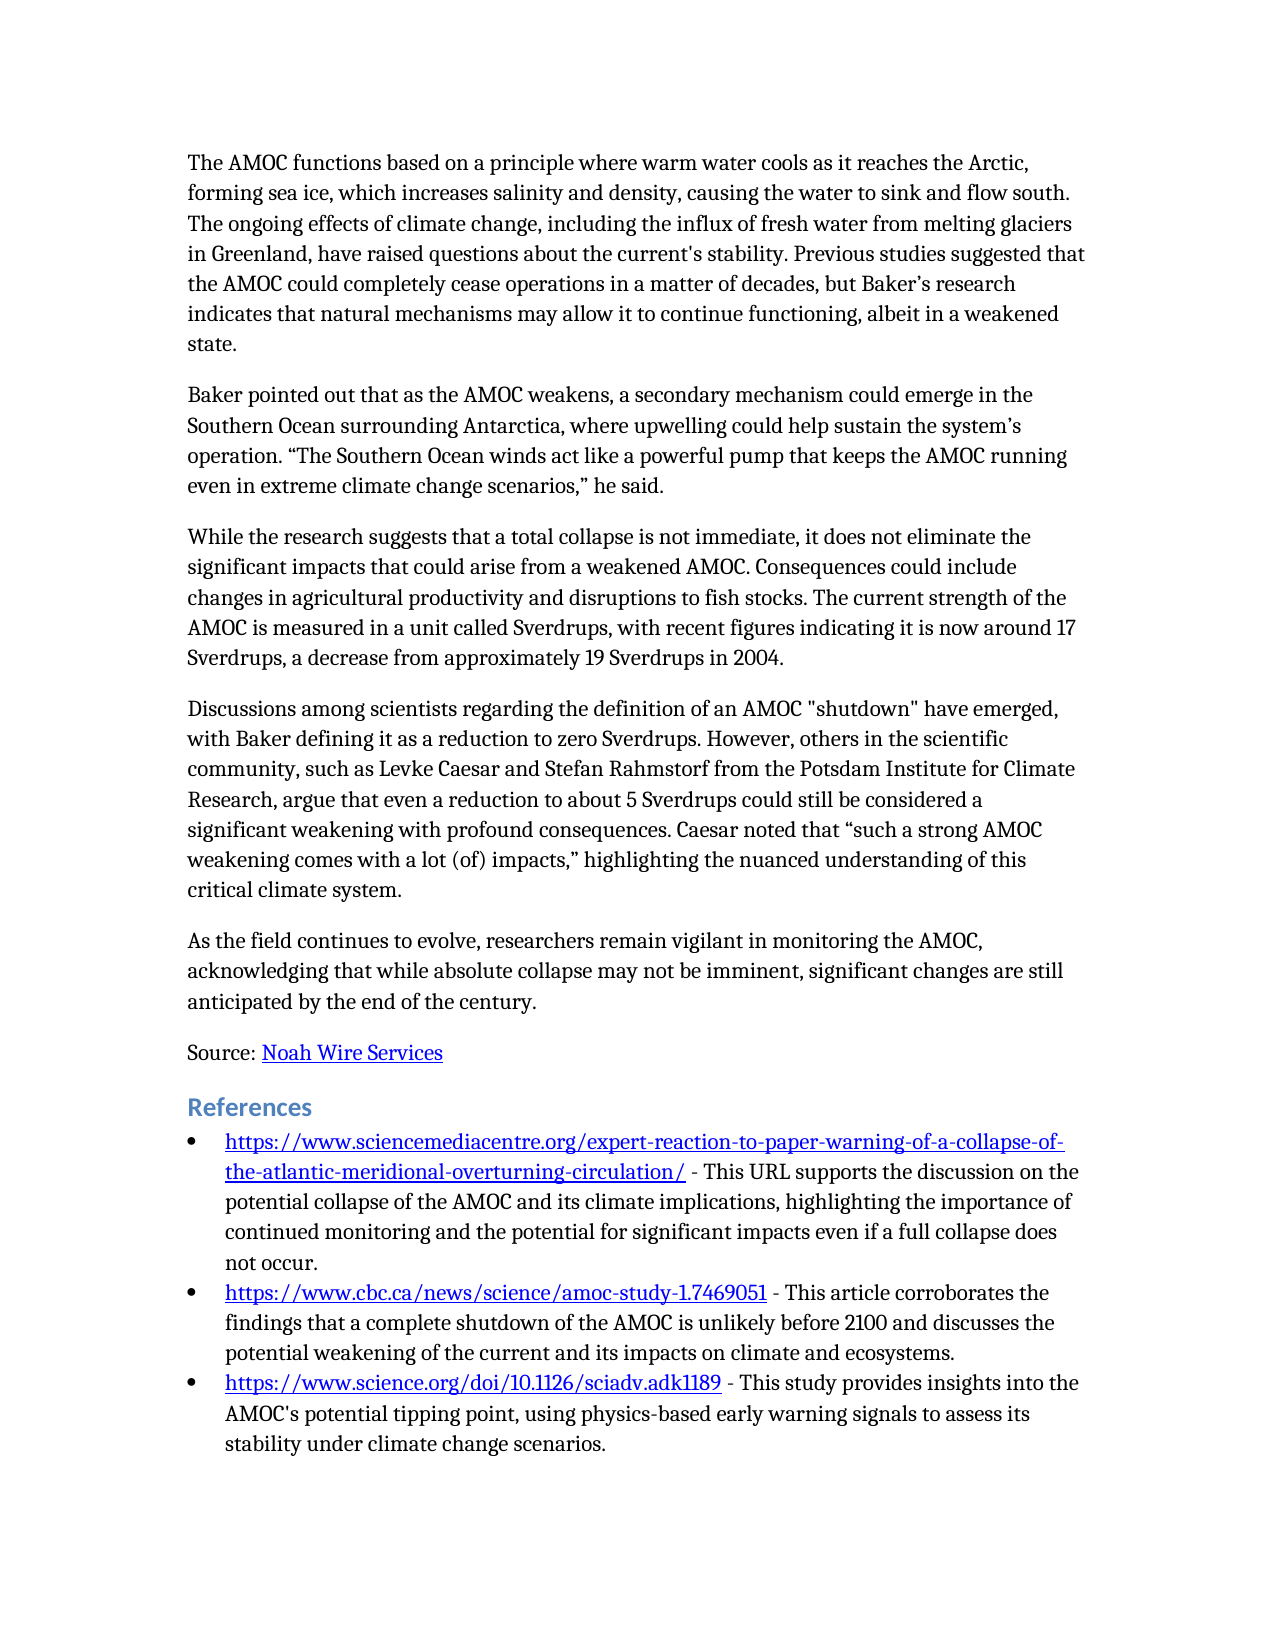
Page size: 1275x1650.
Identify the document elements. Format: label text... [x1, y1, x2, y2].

text As the field continues to evolve, researchers remain vigilant in monitoring the AMOC, acknowledging that while absolute collapse may not be imminent, significant changes are still anticipated by the end of the century. [187, 928, 1087, 1015]
list https://www.sciencemediacentre.org/expert-reaction-to-paper-warning-of-a-collapse-of-the-atlantic-meridional-overturning-circulation/ - This URL supports the discussion on the potential collapse of the AMOC and its climate implications, highlighting the importance of continued monitoring and the potential for significant impacts even if a full collapse does not occur. [187, 1128, 1087, 1276]
text Source: Noah Wire Services [187, 1039, 1087, 1066]
text Baker pointed out that as the AMOC weakens, a secondary mechanism could emerge in the Southern Ocean surrounding Antarctica, where upwelling could help sustain the system’s operation. “The Southern Ocean winds act like a powerful pump that keeps the AMOC running even in extreme climate change scenarios,” he said. [187, 382, 1087, 499]
text The AMOC functions based on a principle where warm water cools as it reaches the Arctic, forming sea ice, which increases salinity and density, causing the water to sink and flow south. The ongoing effects of climate change, including the influx of fresh water from melting glaciers in Greenland, have raised questions about the current's stability. Previous studies suggested that the AMOC could completely cease operations in a matter of decades, but Baker’s research indicates that natural mechanisms may allow it to continue functioning, albeit in a weakened state. [187, 150, 1087, 358]
subtitle References [187, 1091, 1087, 1124]
text Discussions among scientists regarding the definition of an AMOC "shutdown" have emerged, with Baker defining it as a reduction to zero Sverdrups. However, others in the scientific community, such as Levke Caesar and Stefan Rahmstorf from the Potsdam Institute for Climate Research, argue that even a reduction to about 5 Sverdrups could still be considered a significant weakening with profound consequences. Caesar noted that “such a strong AMOC weakening comes with a lot (of) impacts,” highlighting the nuanced understanding of this critical climate system. [187, 696, 1087, 903]
list https://www.science.org/doi/10.1126/sciadv.adk1189 - This study provides insights into the AMOC's potential tipping point, using physics-based early warning signals to assess its stability under climate change scenarios. [187, 1370, 1087, 1457]
list https://www.cbc.ca/news/science/amoc-study-1.7469051 - This article corroborates the findings that a complete shutdown of the AMOC is unlikely before 2100 and discusses the potential weakening of the current and its impacts on climate and ecosystems. [187, 1279, 1087, 1366]
text While the research suggests that a total collapse is not immediate, it does not eliminate the significant impacts that could arise from a weakened AMOC. Consequences could include changes in agricultural productivity and disruptions to fish stocks. The current strength of the AMOC is measured in a unit called Sverdrups, with recent figures indicating it is now around 17 Sverdrups, a decrease from approximately 19 Sverdrups in 2004. [187, 524, 1087, 671]
